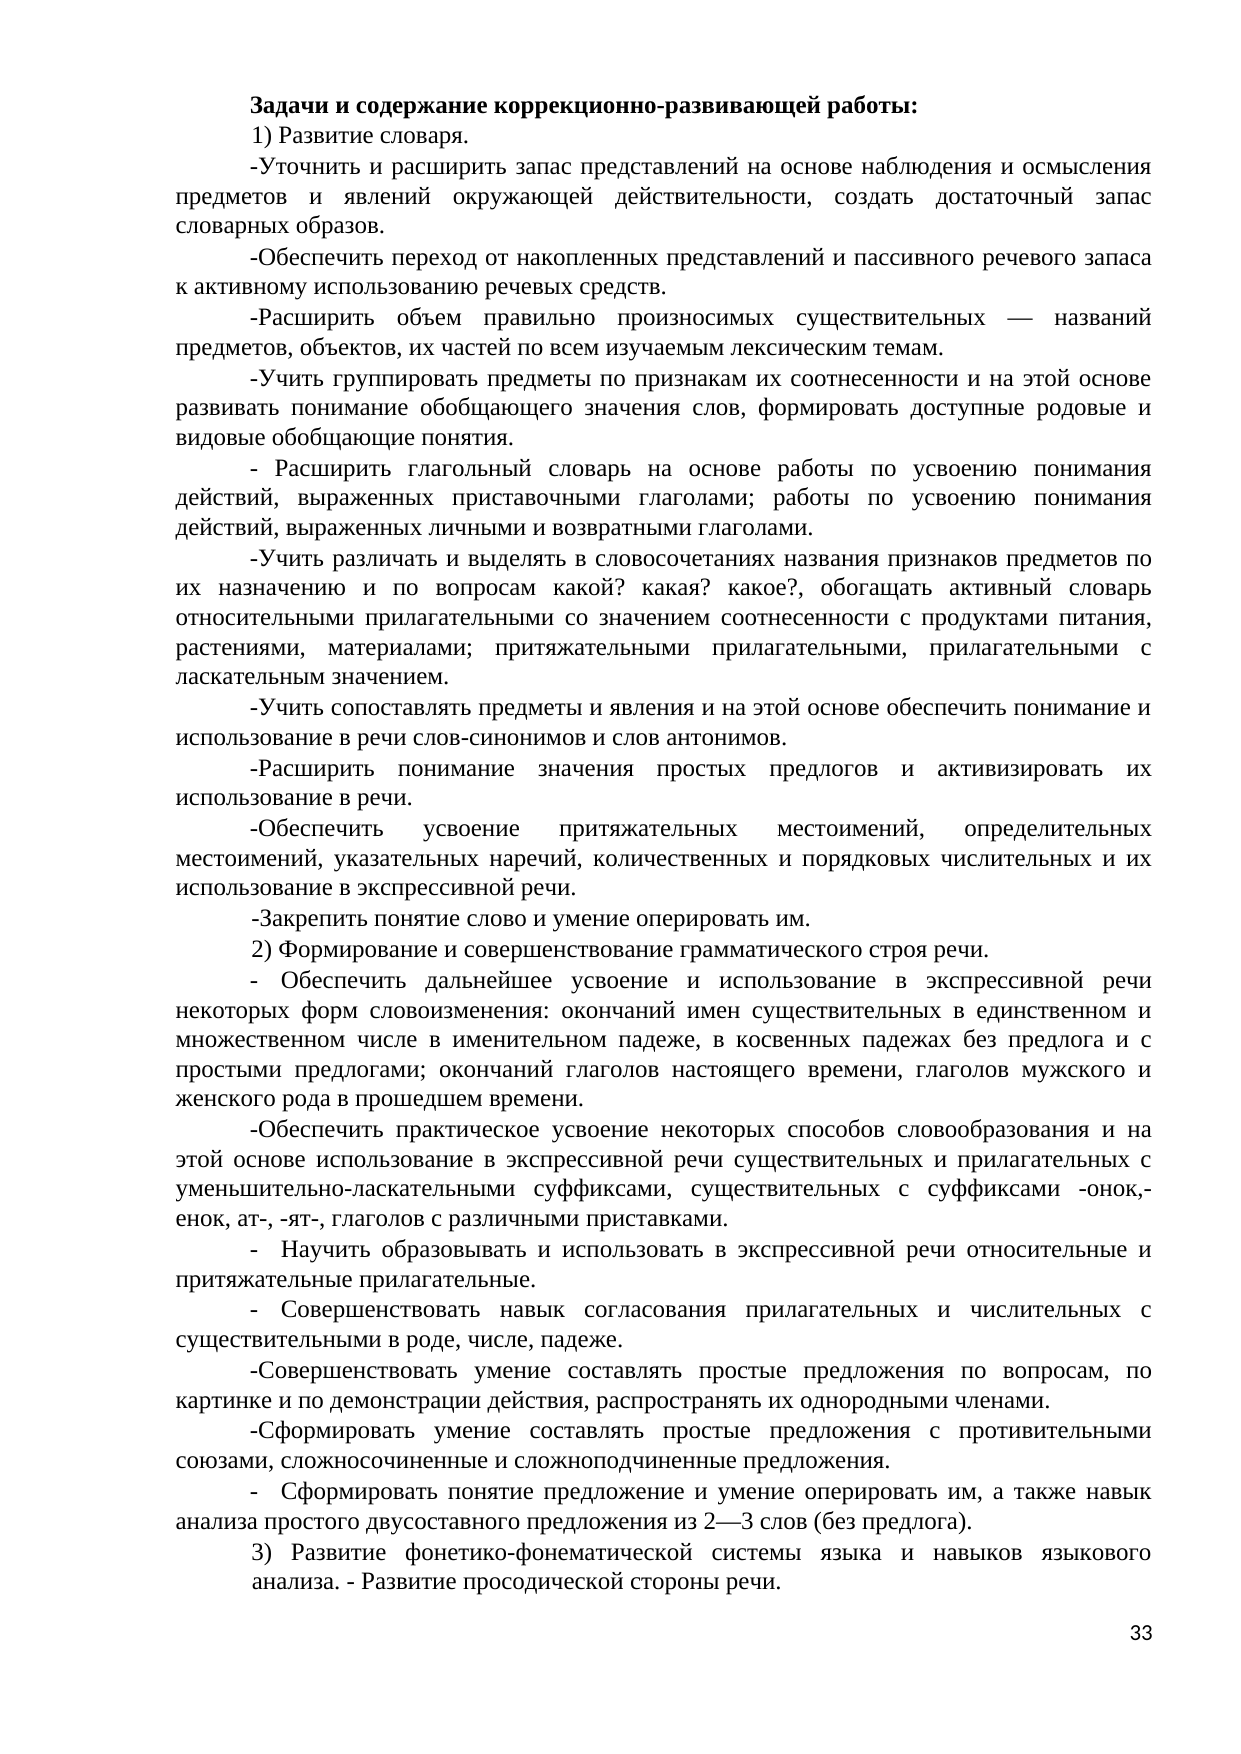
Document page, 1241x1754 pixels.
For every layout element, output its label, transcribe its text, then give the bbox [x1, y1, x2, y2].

text -Обеспечить переход от накопленных представлений и пассивного речевого запаса к активному использованию речевых средств. [175, 242, 1153, 300]
text -Закрепить понятие слово и умение оперировать им. [251, 903, 1153, 932]
text 3) Развитие фонетико-фонематической системы языка и навыков языкового анализа. - Развитие просодической стороны речи. [251, 1537, 1153, 1595]
text -Расширить понимание значения простых предлогов и активизировать их использование в речи. [175, 753, 1153, 811]
text Задачи и содержание коррекционно-развивающей работы: [249, 90, 1159, 119]
list Сформировать понятие предложение и умение оперировать им, а также навык анализа простого двусоставного предложения из 2—3 слов (без предлога). [175, 1476, 1153, 1534]
text -Сформировать умение составлять простые предложения с противительными союзами, сложносочиненные и сложноподчиненные предложения. [175, 1416, 1153, 1474]
text - Расширить глагольный словарь на основе работы по усвоению понимания действий, выраженных приставочными глаголами; работы по усвоению понимания действий, выраженных личными и возвратными глаголами. [175, 453, 1153, 541]
list Научить образовывать и использовать в экспрессивной речи относительные и притяжательные прилагательные. [175, 1234, 1153, 1292]
text -Обеспечить практическое усвоение некоторых способов словообразования и на этой основе использование в экспрессивной речи существительных и прилагательных с уменьшительно-ласкательными суффиксами, существительных с суффиксами -онок,- енок, ат-, -ят-, глаголов с различными приставками. [175, 1114, 1153, 1232]
text 1) Развитие словаря. [251, 121, 1153, 149]
text -Учить различать и выделять в словосочетаниях названия признаков предметов по их назначению и по вопросам какой? какая? какое?, обогащать активный словарь относительными прилагательными со значением соотнесенности с продуктами питания, растениями, материалами; притяжательными прилагательными, прилагательными с ласкательным значением. [175, 543, 1153, 690]
list Совершенствовать навык согласования прилагательных и числительных с существительными в роде, числе, падеже. [175, 1294, 1153, 1353]
text 2) Формирование и совершенствование грамматического строя речи. [251, 934, 1153, 963]
text -Расширить объем правильно произносимых существительных — названий предметов, объектов, их частей по всем изучаемым лексическим темам. [175, 302, 1153, 360]
list Обеспечить дальнейшее усвоение и использование в экспрессивной речи некоторых форм словоизменения: окончаний имен существительных в единственном и множественном числе в именительном падеже, в косвенных падежах без предлога и с простыми предлогами; окончаний глаголов настоящего времени, глаголов мужского и женского рода в прошедшем времени. [175, 965, 1153, 1112]
text -Совершенствовать умение составлять простые предложения по вопросам, по картинке и по демонстрации действия, распространять их однородными членами. [175, 1355, 1153, 1413]
text -Учить сопоставлять предметы и явления и на этой основе обеспечить понимание и использование в речи слов-синонимов и слов антонимов. [175, 692, 1153, 750]
text -Учить группировать предметы по признакам их соотнесенности и на этой основе развивать понимание обобщающего значения слов, формировать доступные родовые и видовые обобщающие понятия. [175, 363, 1153, 451]
text -Обеспечить усвоение притяжательных местоимений, определительных местоимений, указательных наречий, количественных и порядковых числительных и их использование в экспрессивной речи. [175, 813, 1153, 901]
text -Уточнить и расширить запас представлений на основе наблюдения и осмысления предметов и явлений окружающей действительности, создать достаточный запас словарных образов. [175, 151, 1153, 239]
